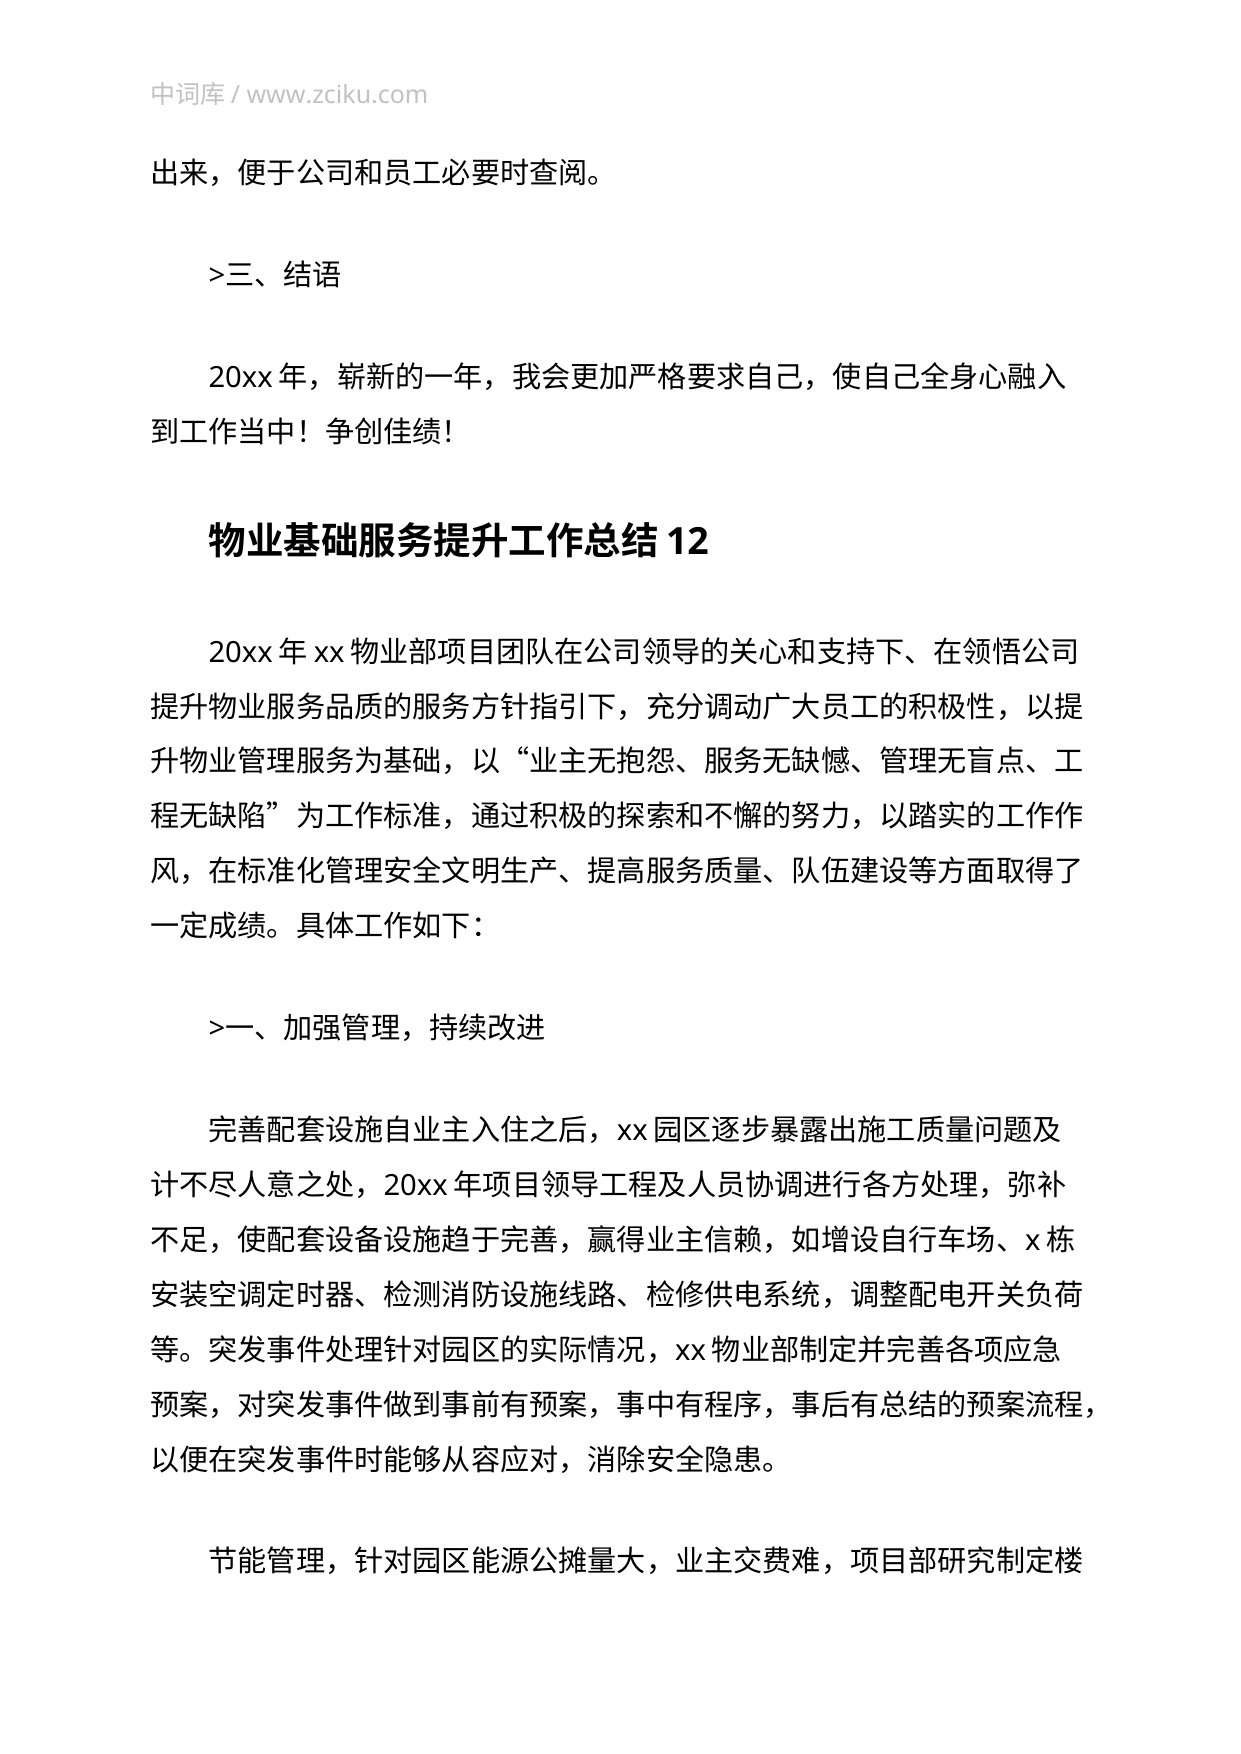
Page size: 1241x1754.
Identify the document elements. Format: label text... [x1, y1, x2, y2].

text 20xx年，崭新的一年，我会更加严格要求自己，使自己全身心融入到工作当中！争创佳绩！ [150, 354, 1090, 451]
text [150, 150, 1090, 192]
text 完善配套设施自业主入住之后，xx园区逐步暴露出施工质量问题及计不尽人意之处，20xx年项目领导工程及人员协调进行各方处理，弥补不足，使配套设备设施趋于完善，赢得业主信赖，如增设自行车场、x栋安装空调定时器、检测消防设施线路、检修供电系统，调整配电开关负荷等。突发事件处理针对园区的实际情况，xx物业部制定并完善各项应急预案，对突发事件做到事前有预案，事中有程序，事后有总结的预案流程，以便在突发事件时能够从容应对，消除安全隐患。 [150, 1106, 1090, 1478]
text >一、加强管理，持续改进 [150, 1004, 1090, 1047]
text >三、结语 [150, 252, 1090, 294]
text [150, 1538, 1090, 1580]
text 20xx年xx物业部项目团队在公司领导的关心和支持下、在领悟公司提升物业服务品质的服务方针指引下，充分调动广大员工的积极性，以提升物业管理服务为基础，以“业主无抱怨、服务无缺憾、管理无盲点、工程无缺陷”为工作标准，通过积极的探索和不懈的努力，以踏实的工作作风，在标准化管理安全文明生产、提高服务质量、队伍建设等方面取得了一定成绩。具体工作如下： [150, 628, 1090, 945]
text 物业基础服务提升工作总结12 [150, 511, 1090, 565]
